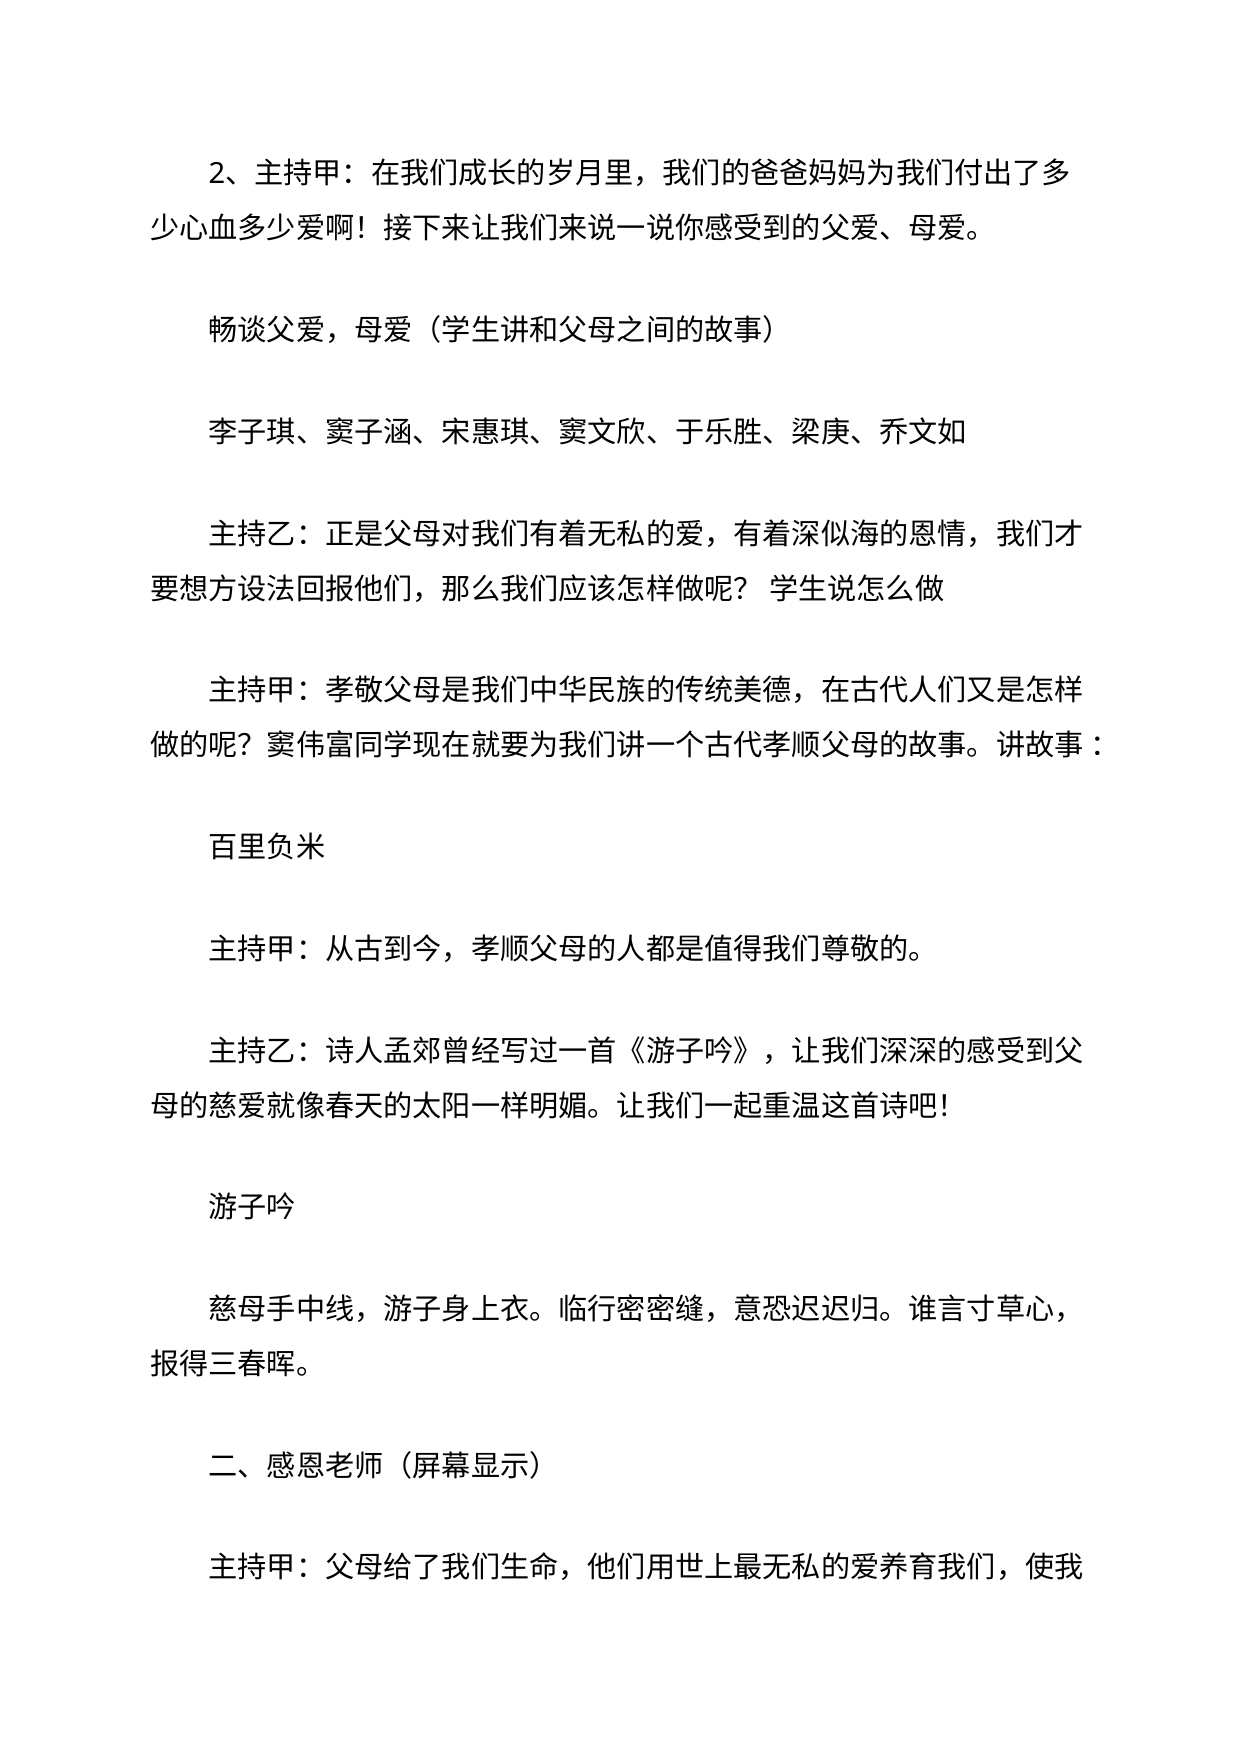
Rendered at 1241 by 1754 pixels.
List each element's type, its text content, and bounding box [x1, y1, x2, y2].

text 主持甲：孝敬父母是我们中华民族的传统美德，在古代人们又是怎样做的呢？窦伟富同学现在就要为我们讲一个古代孝顺父母的故事。讲故事 ： [150, 667, 1090, 764]
text 畅谈父爱，母爱（学生讲和父母之间的故事） [150, 307, 1090, 349]
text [150, 1544, 1090, 1586]
text 主持乙：正是父母对我们有着无私的爱，有着深似海的恩情，我们才要想方设法回报他们，那么我们应该怎样做呢？ 学生说怎么做 [150, 510, 1090, 607]
text 慈母手中线，游子身上衣。临行密密缝，意恐迟迟归。谁言寸草心，报得三春晖。 [150, 1286, 1090, 1383]
text 2、主持甲：在我们成长的岁月里，我们的爸爸妈妈为我们付出了多少心血多少爱啊！接下来让我们来说一说你感受到的父爱、母爱。 [150, 150, 1090, 247]
text 游子吟 [150, 1184, 1090, 1226]
text 李子琪、窦子涵、宋惠琪、窦文欣、于乐胜、梁庚、乔文如 [150, 408, 1090, 451]
text 二、感恩老师（屏幕显示） [150, 1442, 1090, 1484]
text 主持乙：诗人孟郊曾经写过一首《游子吟》，让我们深深的感受到父母的慈爱就像春天的太阳一样明媚。让我们一起重温这首诗吧！ [150, 1027, 1090, 1124]
text 主持甲：从古到今，孝顺父母的人都是值得我们尊敬的。 [150, 925, 1090, 968]
text 百里负米 [150, 824, 1090, 866]
